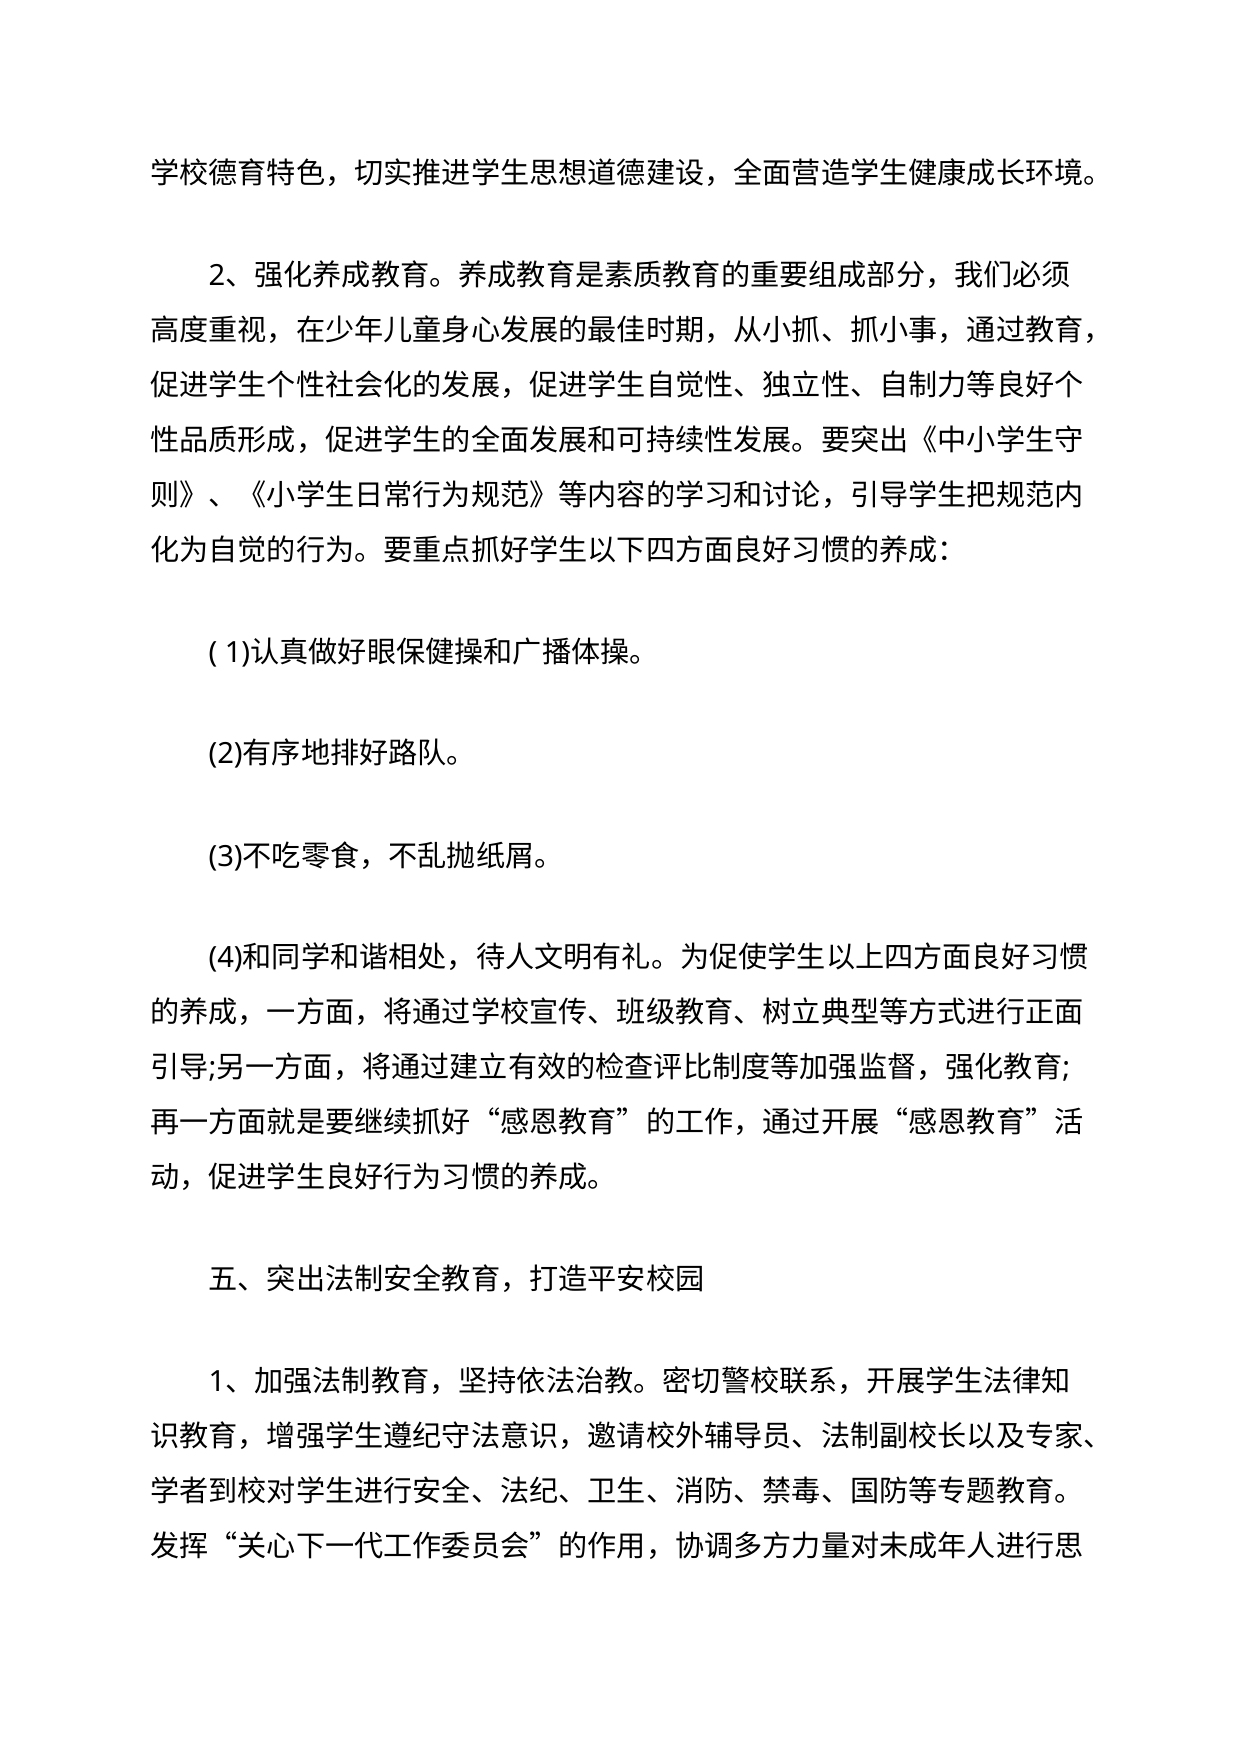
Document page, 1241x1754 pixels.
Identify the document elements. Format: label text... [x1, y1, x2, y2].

text 五、突出法制安全教育，打造平安校园 [150, 1256, 1090, 1298]
text (3)不吃零食，不乱抛纸屑。 [150, 832, 1090, 874]
text (4)和同学和谐相处，待人文明有礼。为促使学生以上四方面良好习惯的养成，一方面，将通过学校宣传、班级教育、树立典型等方式进行正面引导;另一方面，将通过建立有效的检查评比制度等加强监督，强化教育;再一方面就是要继续抓好“感恩教育”的工作，通过开展“感恩教育”活动，促进学生良好行为习惯的养成。 [150, 934, 1090, 1196]
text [150, 150, 1090, 192]
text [150, 1357, 1090, 1564]
text ( 1)认真做好眼保健操和广播体操。 [150, 628, 1090, 671]
text 2、强化养成教育。养成教育是素质教育的重要组成部分，我们必须高度重视，在少年儿童身心发展的最佳时期，从小抓、抓小事，通过教育，促进学生个性社会化的发展，促进学生自觉性、独立性、自制力等良好个性品质形成，促进学生的全面发展和可持续性发展。要突出《中小学生守则》、《小学生日常行为规范》等内容的学习和讨论，引导学生把规范内化为自觉的行为。要重点抓好学生以下四方面良好习惯的养成： [150, 252, 1090, 569]
text (2)有序地排好路队。 [150, 730, 1090, 772]
